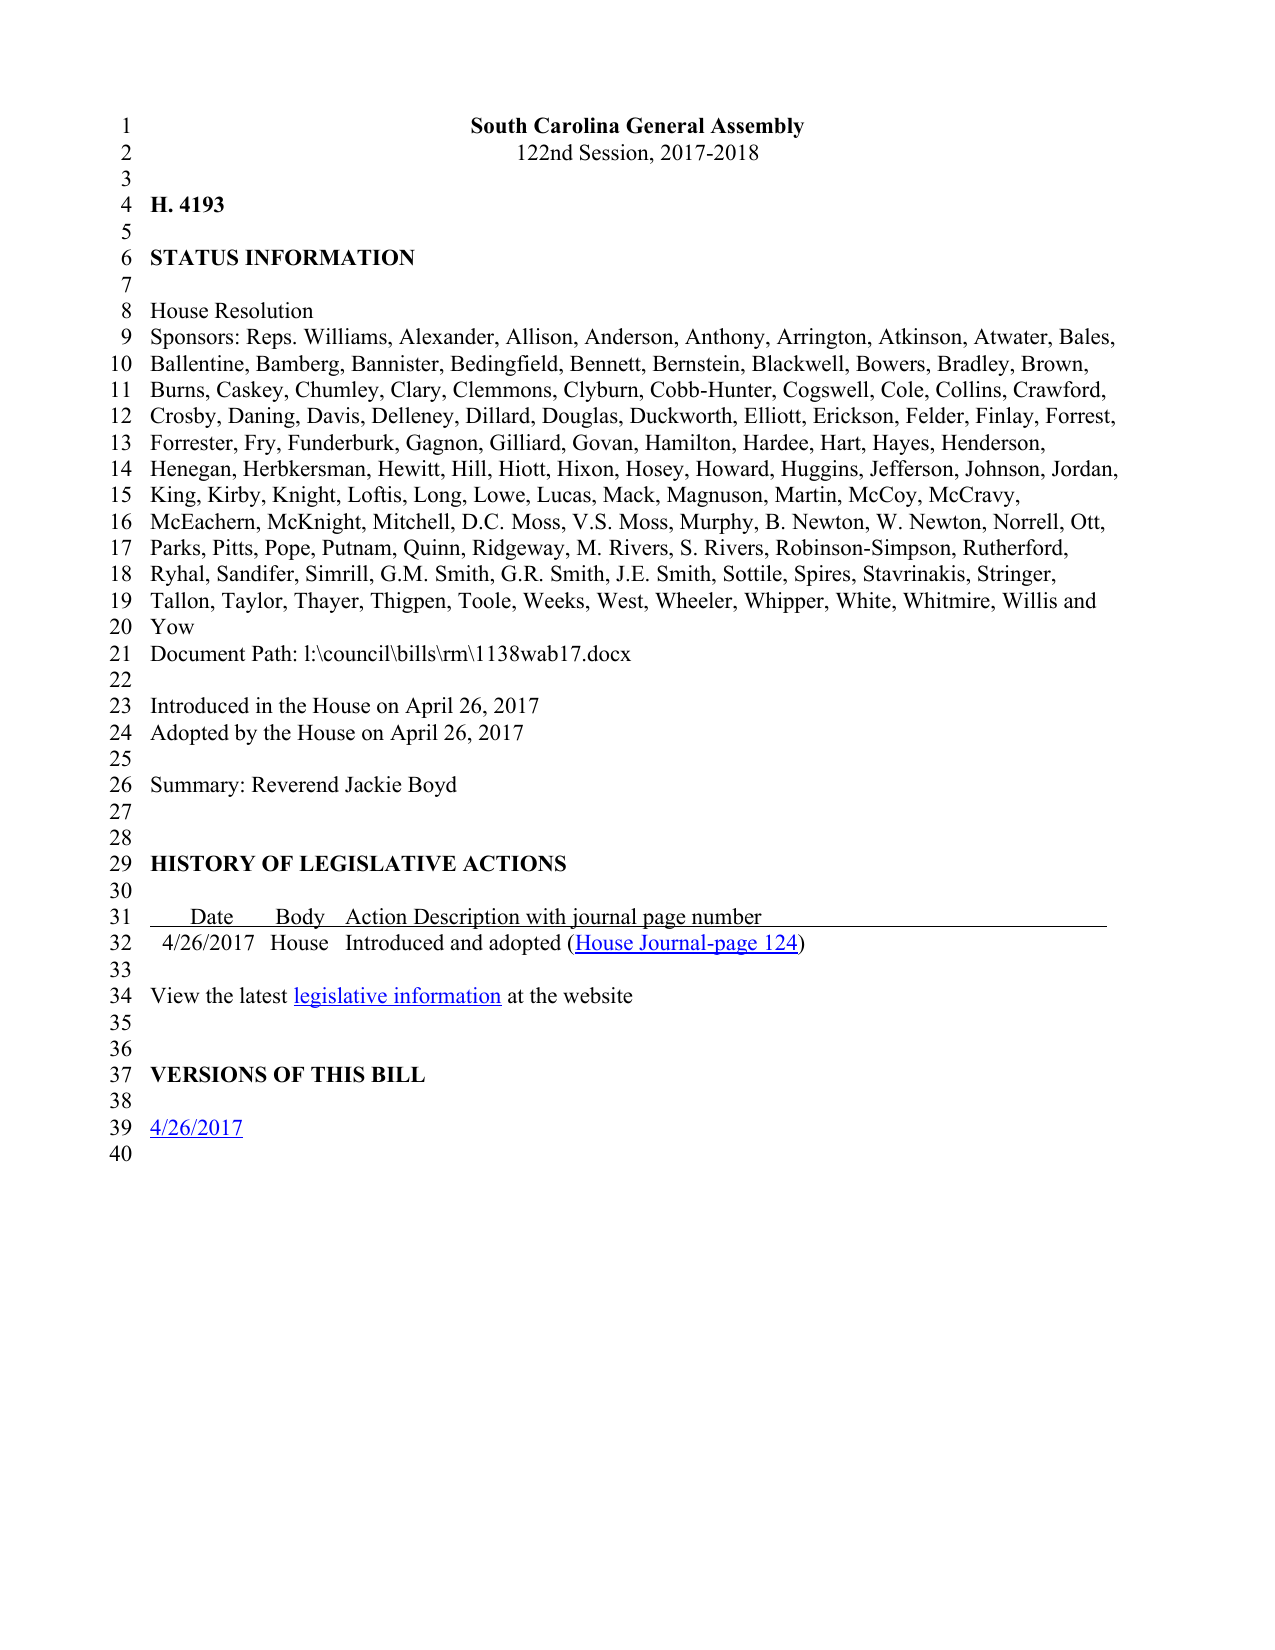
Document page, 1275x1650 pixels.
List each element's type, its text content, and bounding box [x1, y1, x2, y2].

text Summary: Reverend Jackie Boyd [150, 771, 1125, 798]
text South Carolina General Assembly [150, 112, 1125, 139]
text STATUS INFORMATION [150, 244, 1125, 271]
text Document Path: l:\council\bills\rm\1138wab17.docx [150, 639, 1125, 666]
text House Resolution [150, 297, 1125, 323]
text VERSIONS OF THIS BILL [150, 1061, 1125, 1088]
text 122nd Session, 2017-2018 [150, 139, 1125, 165]
text H. 4193 [150, 192, 1125, 218]
text 4/26/2017 [150, 1114, 1125, 1140]
text Sponsors: Reps. Williams, Alexander, Allison, Anderson, Anthony, Arrington, Atkinson, Atwater, Bales, Ballentine, Bamberg, Bannister, Bedingfield, Bennett, Bernstein, Blackwell, Bowers, Bradley, Brown, Burns, Caskey, Chumley, Clary, Clemmons, Clyburn, Cobb-Hunter, Cogswell, Cole, Collins, Crawford, Crosby, Daning, Davis, Delleney, Dillard, Douglas, Duckworth, Elliott, Erickson, Felder, Finlay, Forrest, Forrester, Fry, Funderburk, Gagnon, Gilliard, Govan, Hamilton, Hardee, Hart, Hayes, Henderson, Henegan, Herbkersman, Hewitt, Hill, Hiott, Hixon, Hosey, Howard, Huggins, Jefferson, Johnson, Jordan, King, Kirby, Knight, Loftis, Long, Lowe, Lucas, Mack, Magnuson, Martin, McCoy, McCravy, McEachern, McKnight, Mitchell, D.C. Moss, V.S. Moss, Murphy, B. Newton, W. Newton, Norrell, Ott, Parks, Pitts, Pope, Putnam, Quinn, Ridgeway, M. Rivers, S. Rivers, Robinson-Simpson, Rutherford, Ryhal, Sandifer, Simrill, G.M. Smith, G.R. Smith, J.E. Smith, Sottile, Spires, Stavrinakis, Stringer, Tallon, Taylor, Thayer, Thigpen, Toole, Weeks, West, Wheeler, Whipper, White, Whitmire, Willis and Yow [150, 323, 1125, 639]
text Date Body Action Description with journal page number [150, 903, 1125, 929]
text 4/26/2017 House Introduced and adopted (House Journal-page 124) [150, 929, 1125, 956]
text Adopted by the House on April 26, 2017 [150, 719, 1125, 745]
text View the latest legislative information at the website [150, 982, 1125, 1008]
text HISTORY OF LEGISLATIVE ACTIONS [150, 850, 1125, 877]
text Introduced in the House on April 26, 2017 [150, 692, 1125, 719]
